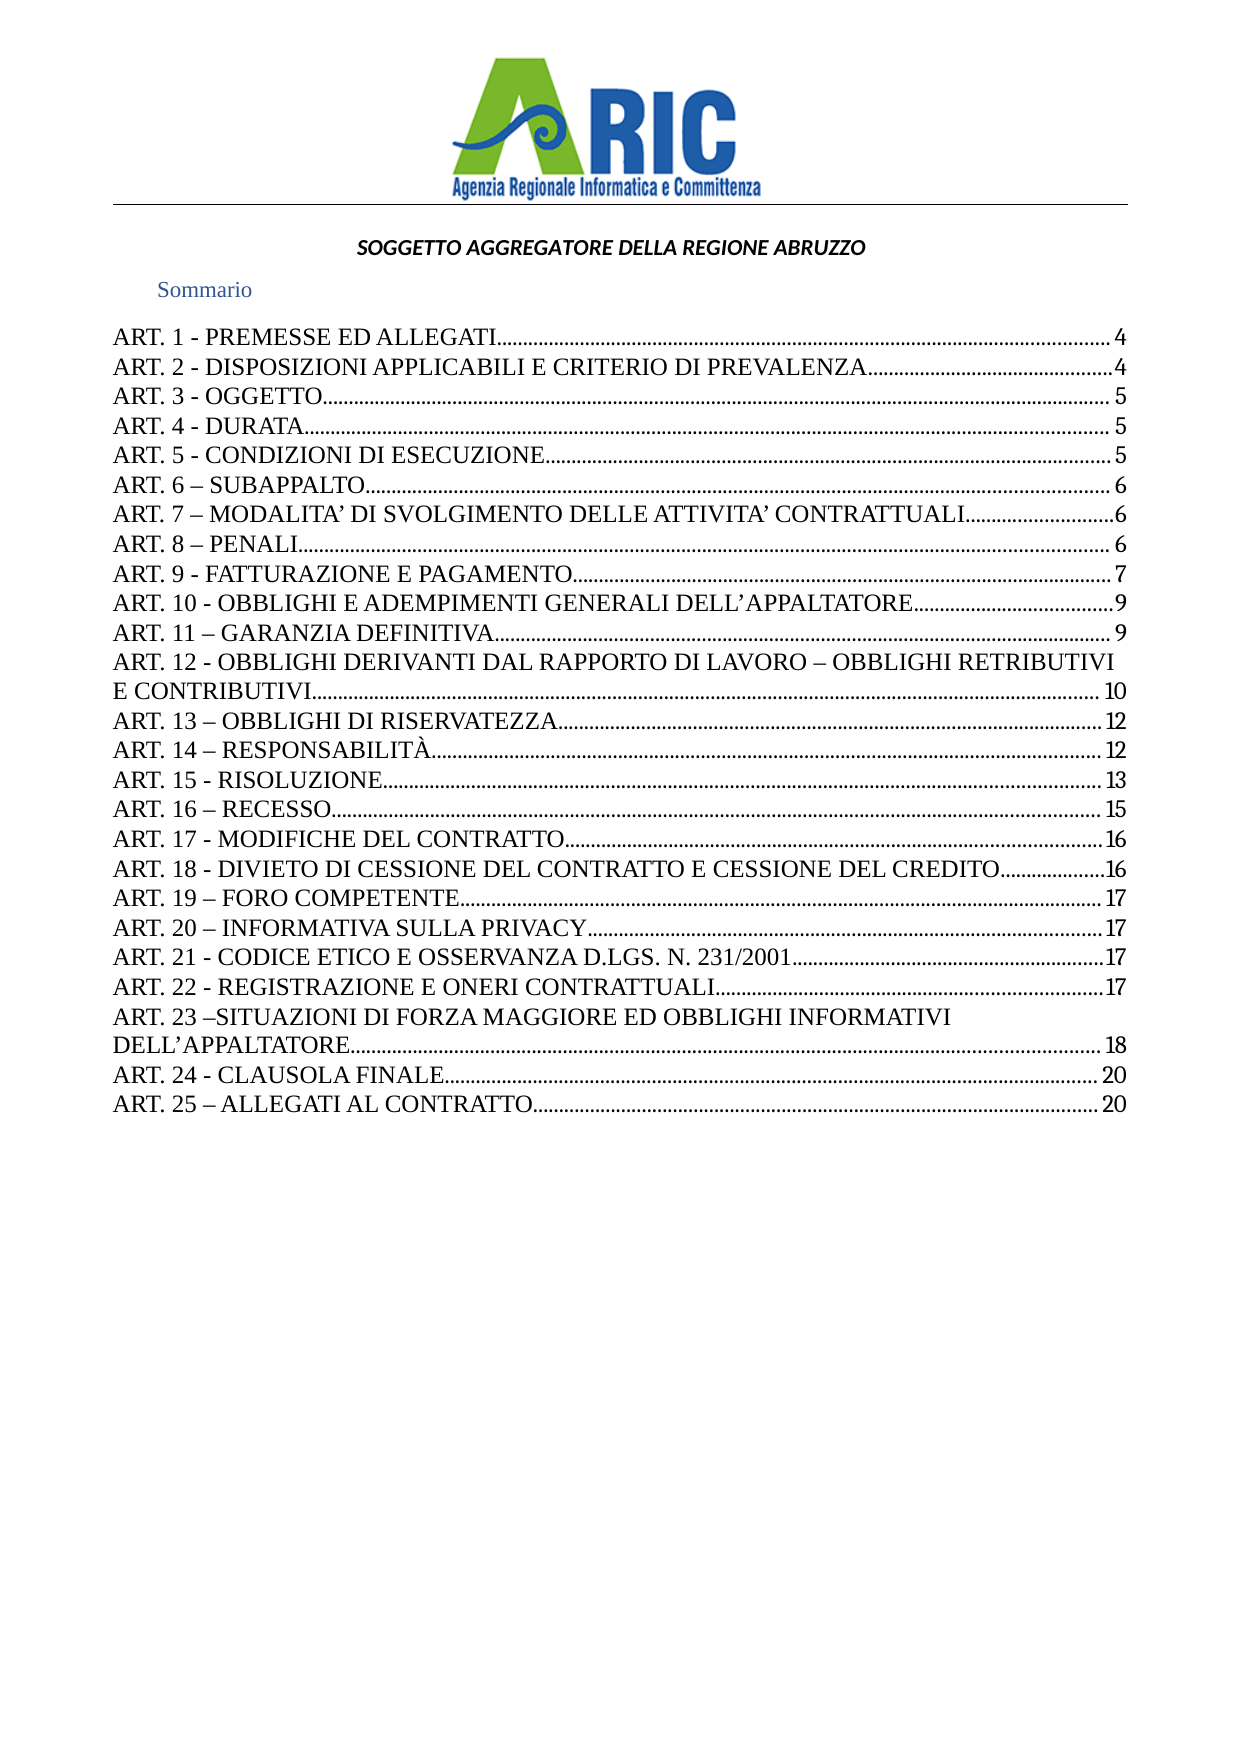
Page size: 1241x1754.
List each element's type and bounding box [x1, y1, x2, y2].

picture [450, 54, 790, 203]
